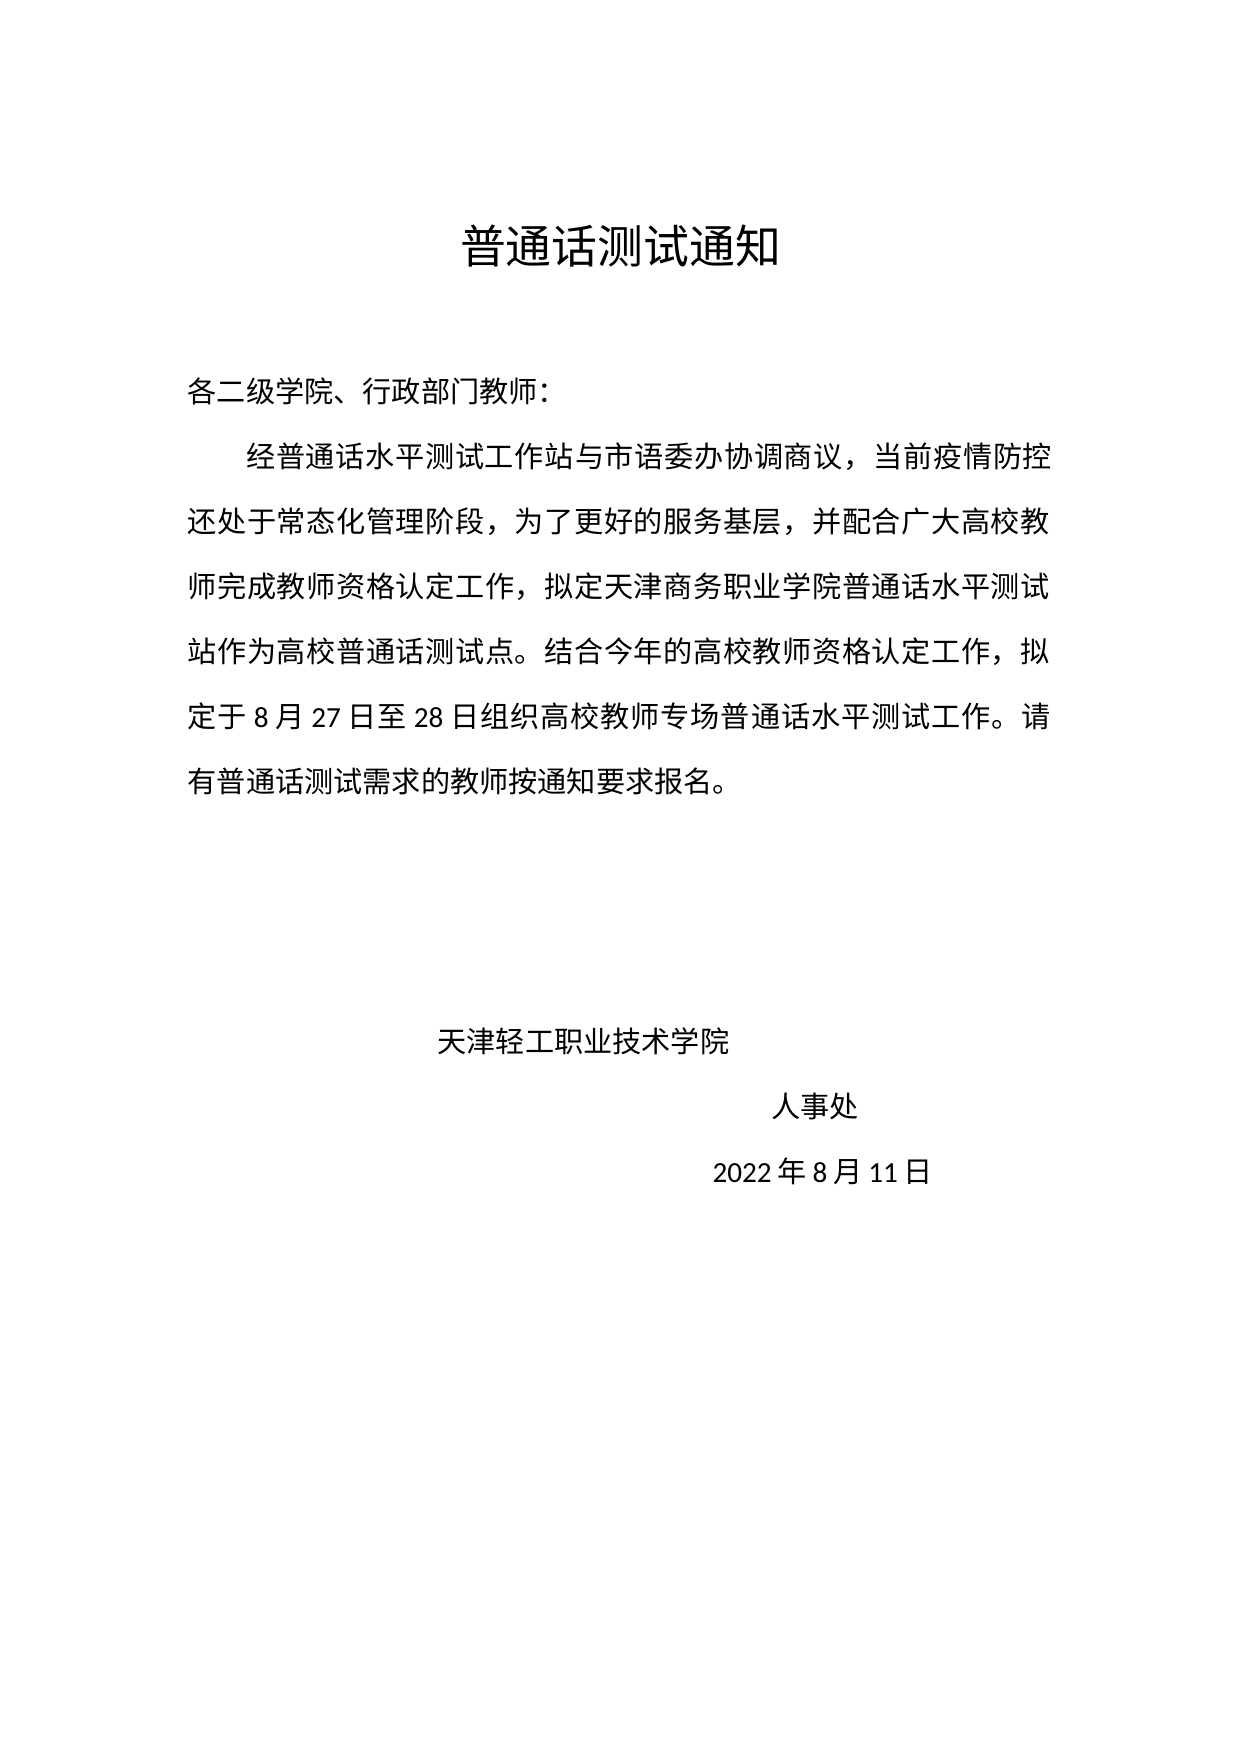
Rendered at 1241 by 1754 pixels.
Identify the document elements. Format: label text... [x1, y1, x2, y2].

text 经普通话水平测试工作站与市语委办协调商议，当前疫情防控还处于常态化管理阶段，为了更好的服务基层，并配合广大高校教师完成教师资格认定工作，拟定天津商务职业学院普通话水平测试站作为高校普通话测试点。结合今年的高校教师资格认定工作，拟定于8月27日至28日组织高校教师专场普通话水平测试工作。请有普通话测试需求的教师按通知要求报名。 [187, 422, 1053, 812]
text 2022年8月11日 [187, 1137, 1053, 1202]
text 各二级学院、行政部门教师： [187, 357, 1053, 422]
text 普通话测试通知 [187, 194, 1053, 292]
text 天津轻工职业技术学院 [187, 1007, 1053, 1072]
text 人事处 [187, 1072, 1053, 1137]
